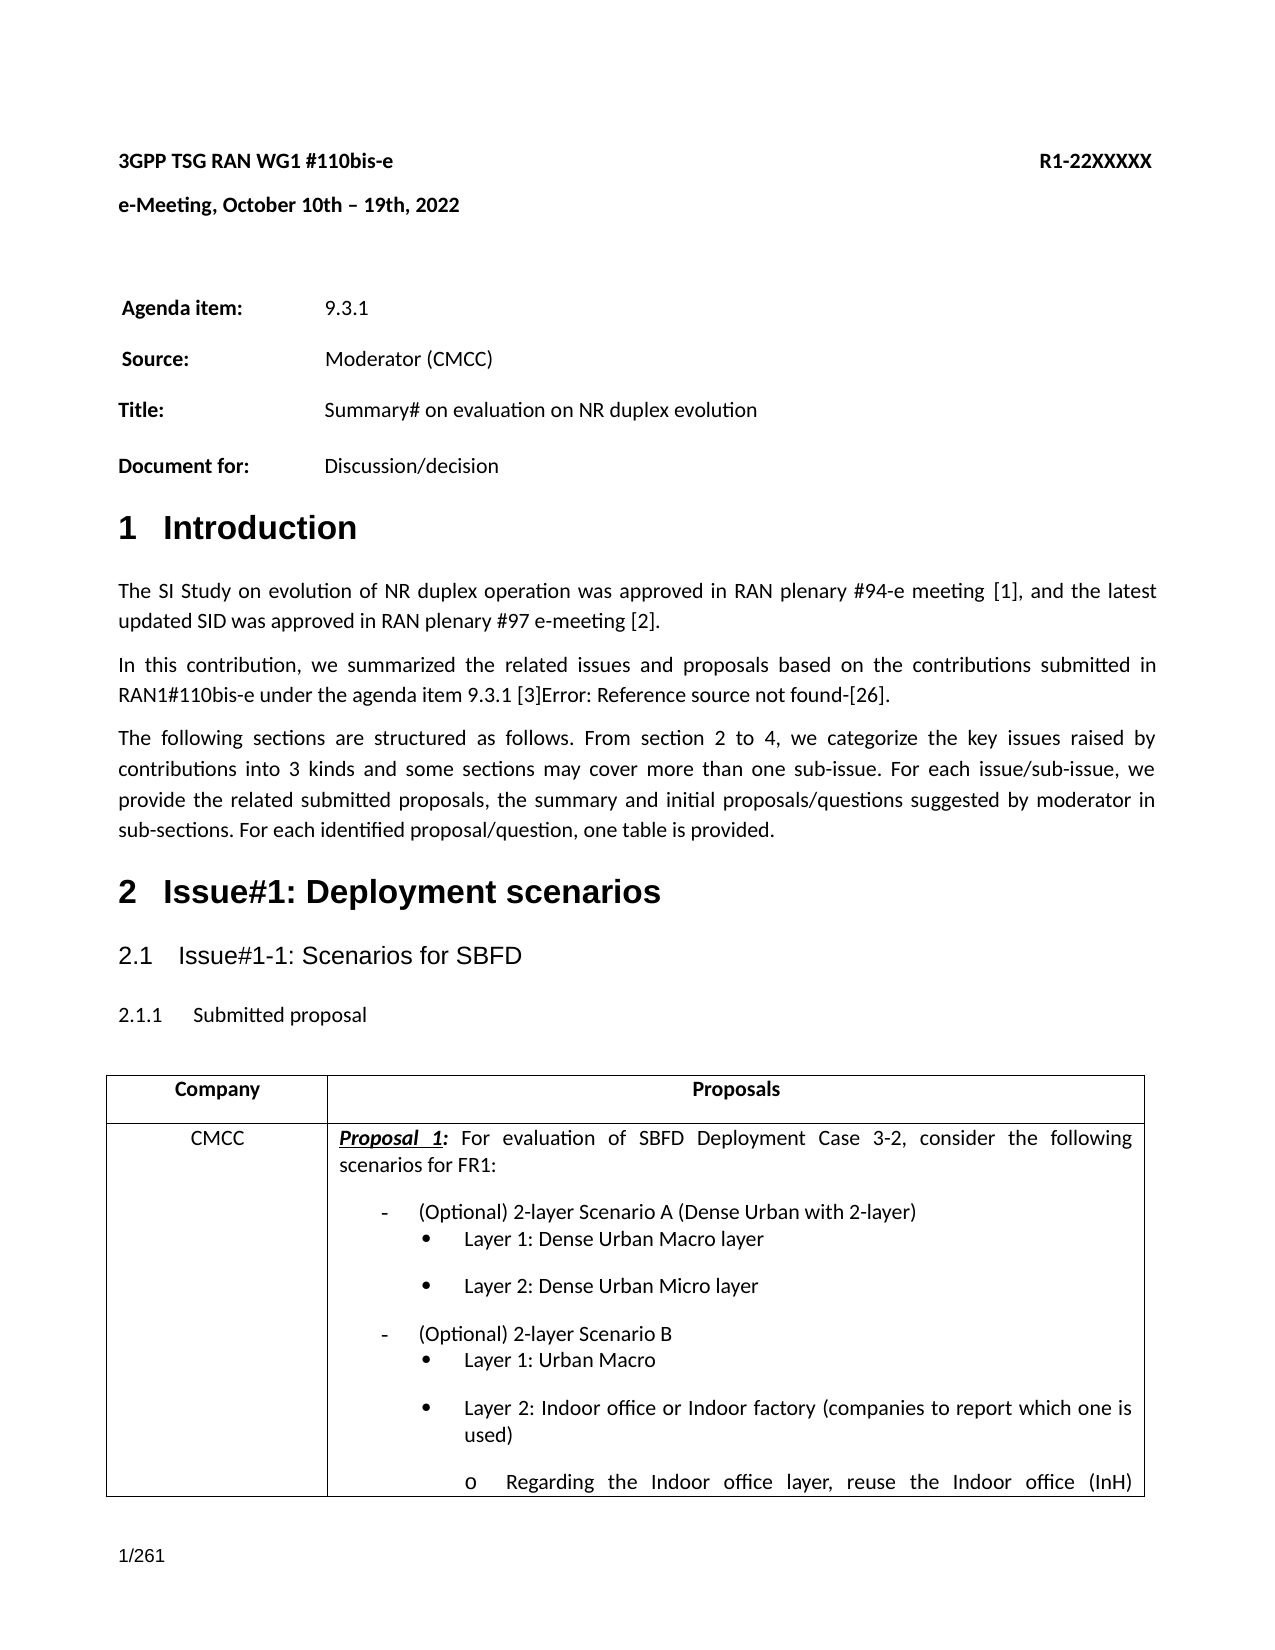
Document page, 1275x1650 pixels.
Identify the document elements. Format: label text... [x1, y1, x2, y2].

text 3GPP TSG RAN WG1 #110bis-e R1-22XXXXX [118, 148, 1157, 174]
text Title: Summary# on evaluation on NR duplex evolution [118, 397, 1157, 423]
table_cell CMCC [107, 1124, 327, 1496]
subtitle Introduction [118, 508, 1157, 546]
text The following sections are structured as follows. From section 2 to 4, we categorize the key issues raised by contributions into 3 kinds and some sections may cover more than one sub-issue. For each issue/sub-issue, we provide the related submitted proposals, the summary and initial proposals/questions suggested by moderator in sub-sections. For each identified proposal/question, one table is provided. [118, 724, 1157, 843]
text The SI Study on evolution of NR duplex operation was approved in RAN plenary #94-e meeting [1], and the latest updated SID was approved in RAN plenary #97 e-meeting [2]. [118, 577, 1157, 634]
table_header Company [107, 1076, 327, 1123]
subtitle Issue#1: Deployment scenarios [118, 872, 1157, 911]
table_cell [328, 1124, 1144, 1496]
text e-Meeting, October 10th – 19th, 2022 [118, 191, 1157, 217]
table_header Proposals [328, 1076, 1144, 1123]
text Agenda item: 9.3.1 [122, 294, 1157, 320]
subtitle Submitted proposal [118, 1001, 1157, 1028]
text Document for: Discussion/decision [118, 452, 1157, 479]
subtitle Issue#1-1: Scenarios for SBFD [118, 941, 1157, 970]
text Source: Moderator (CMCC) [122, 345, 1157, 372]
